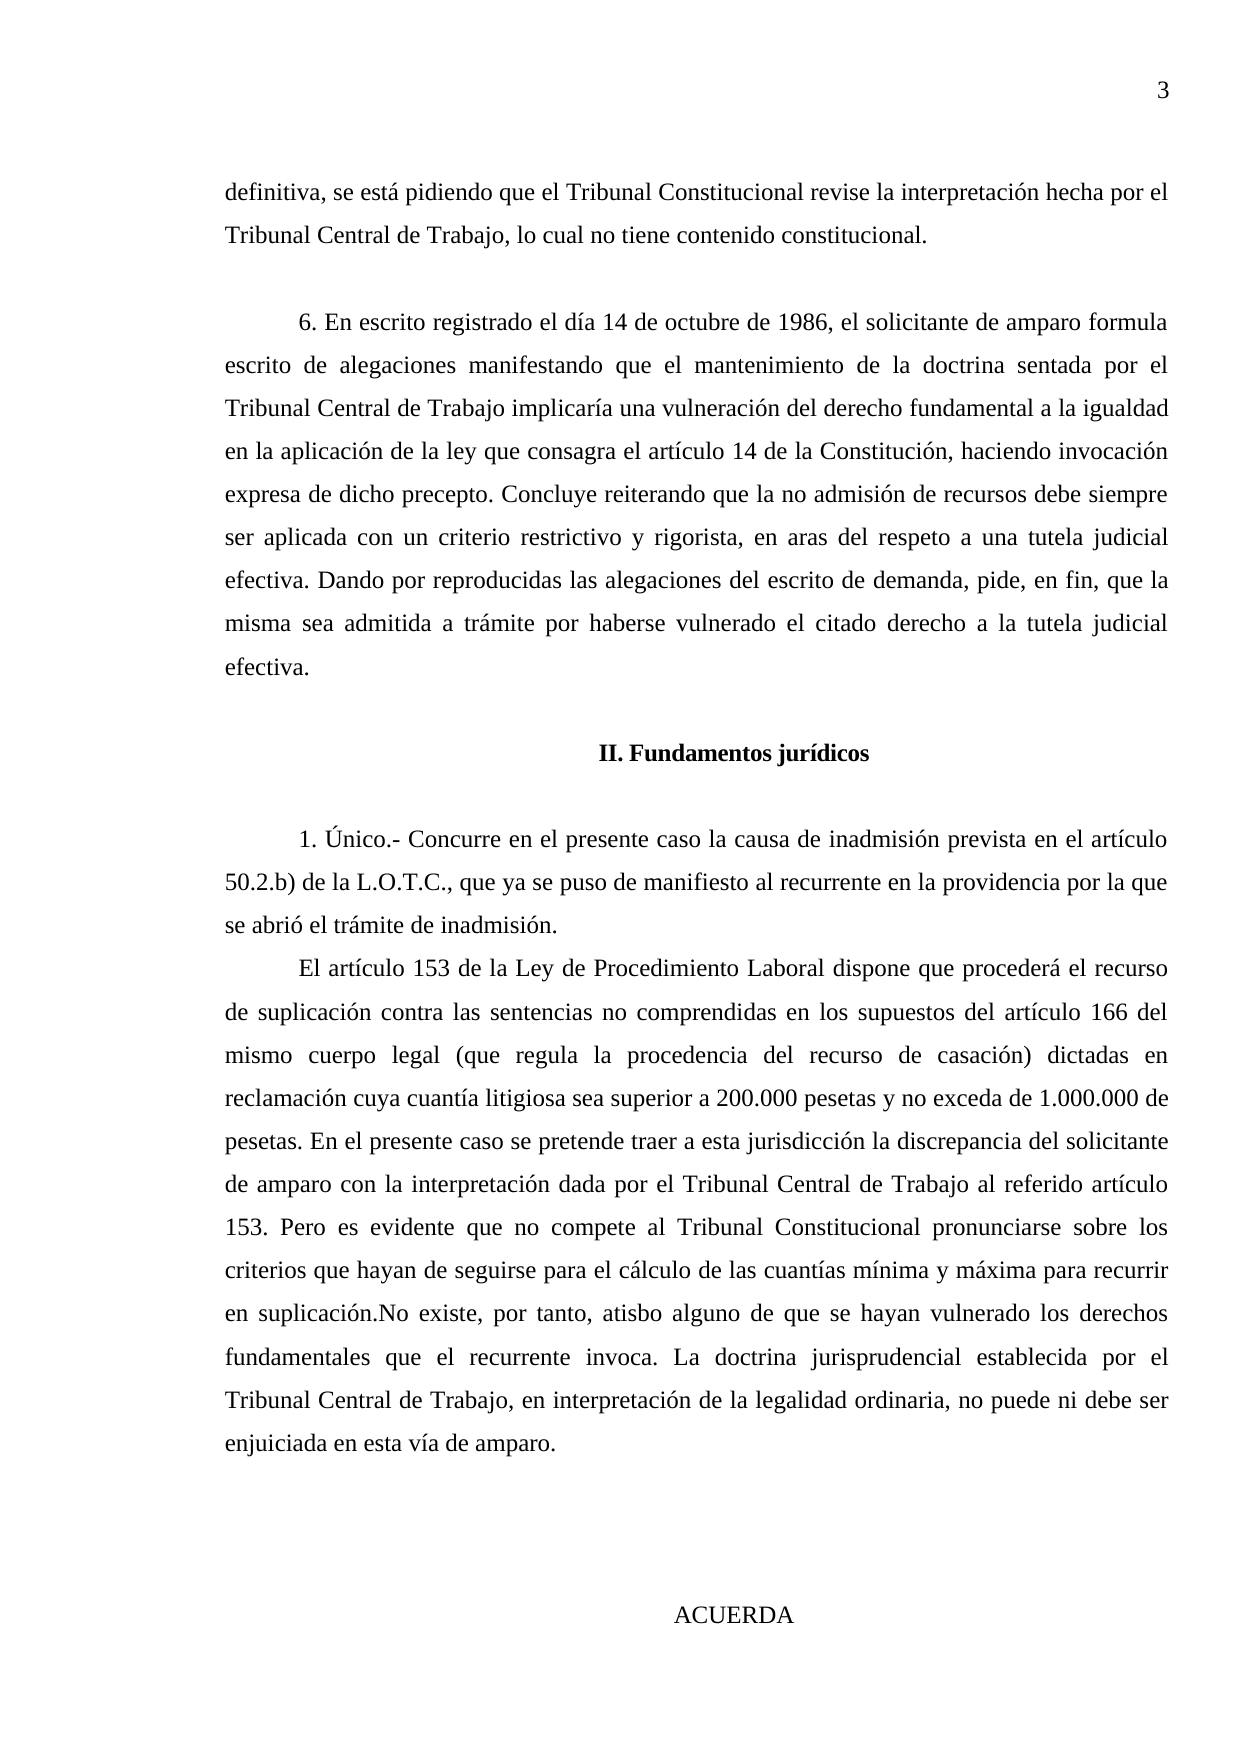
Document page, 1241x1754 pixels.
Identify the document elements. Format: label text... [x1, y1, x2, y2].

text ACUERDA [224, 1600, 1169, 1629]
text 1. Único.- Concurre en el presente caso la causa de inadmisión prevista en el artículo 50.2.b) de la L.O.T.C., que ya se puso de manifiesto al recurrente en la providencia por la que se abrió el trámite de inadmisión. [224, 824, 1169, 939]
text 6. En escrito registrado el día 14 de octubre de 1986, el solicitante de amparo formula escrito de alegaciones manifestando que el mantenimiento de la doctrina sentada por el Tribunal Central de Trabajo implicaría una vulneración del derecho fundamental a la igualdad en la aplicación de la ley que consagra el artículo 14 de la Constitución, haciendo invocación expresa de dicho precepto. Concluye reiterando que la no admisión de recursos debe siempre ser aplicada con un criterio restrictivo y rigorista, en aras del respeto a una tutela judicial efectiva. Dando por reproducidas las alegaciones del escrito de demanda, pide, en fin, que la misma sea admitida a trámite por haberse vulnerado el citado derecho a la tutela judicial efectiva. [224, 307, 1169, 680]
subtitle II. Fundamentos jurídicos [224, 738, 1169, 767]
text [224, 177, 1169, 249]
text El artículo 153 de la Ley de Procedimiento Laboral dispone que procederá el recurso de suplicación contra las sentencias no comprendidas en los supuestos del artículo 166 del mismo cuerpo legal (que regula la procedencia del recurso de casación) dictadas en reclamación cuya cuantía litigiosa sea superior a 200.000 pesetas y no exceda de 1.000.000 de pesetas. En el presente caso se pretende traer a esta jurisdicción la discrepancia del solicitante de amparo con la interpretación dada por el Tribunal Central de Trabajo al referido artículo 153. Pero es evidente que no compete al Tribunal Constitucional pronunciarse sobre los criterios que hayan de seguirse para el cálculo de las cuantías mínima y máxima para recurrir en suplicación.No existe, por tanto, atisbo alguno de que se hayan vulnerado los derechos fundamentales que el recurrente invoca. La doctrina jurisprudencial establecida por el Tribunal Central de Trabajo, en interpretación de la legalidad ordinaria, no puede ni debe ser enjuiciada en esta vía de amparo. [224, 953, 1169, 1457]
